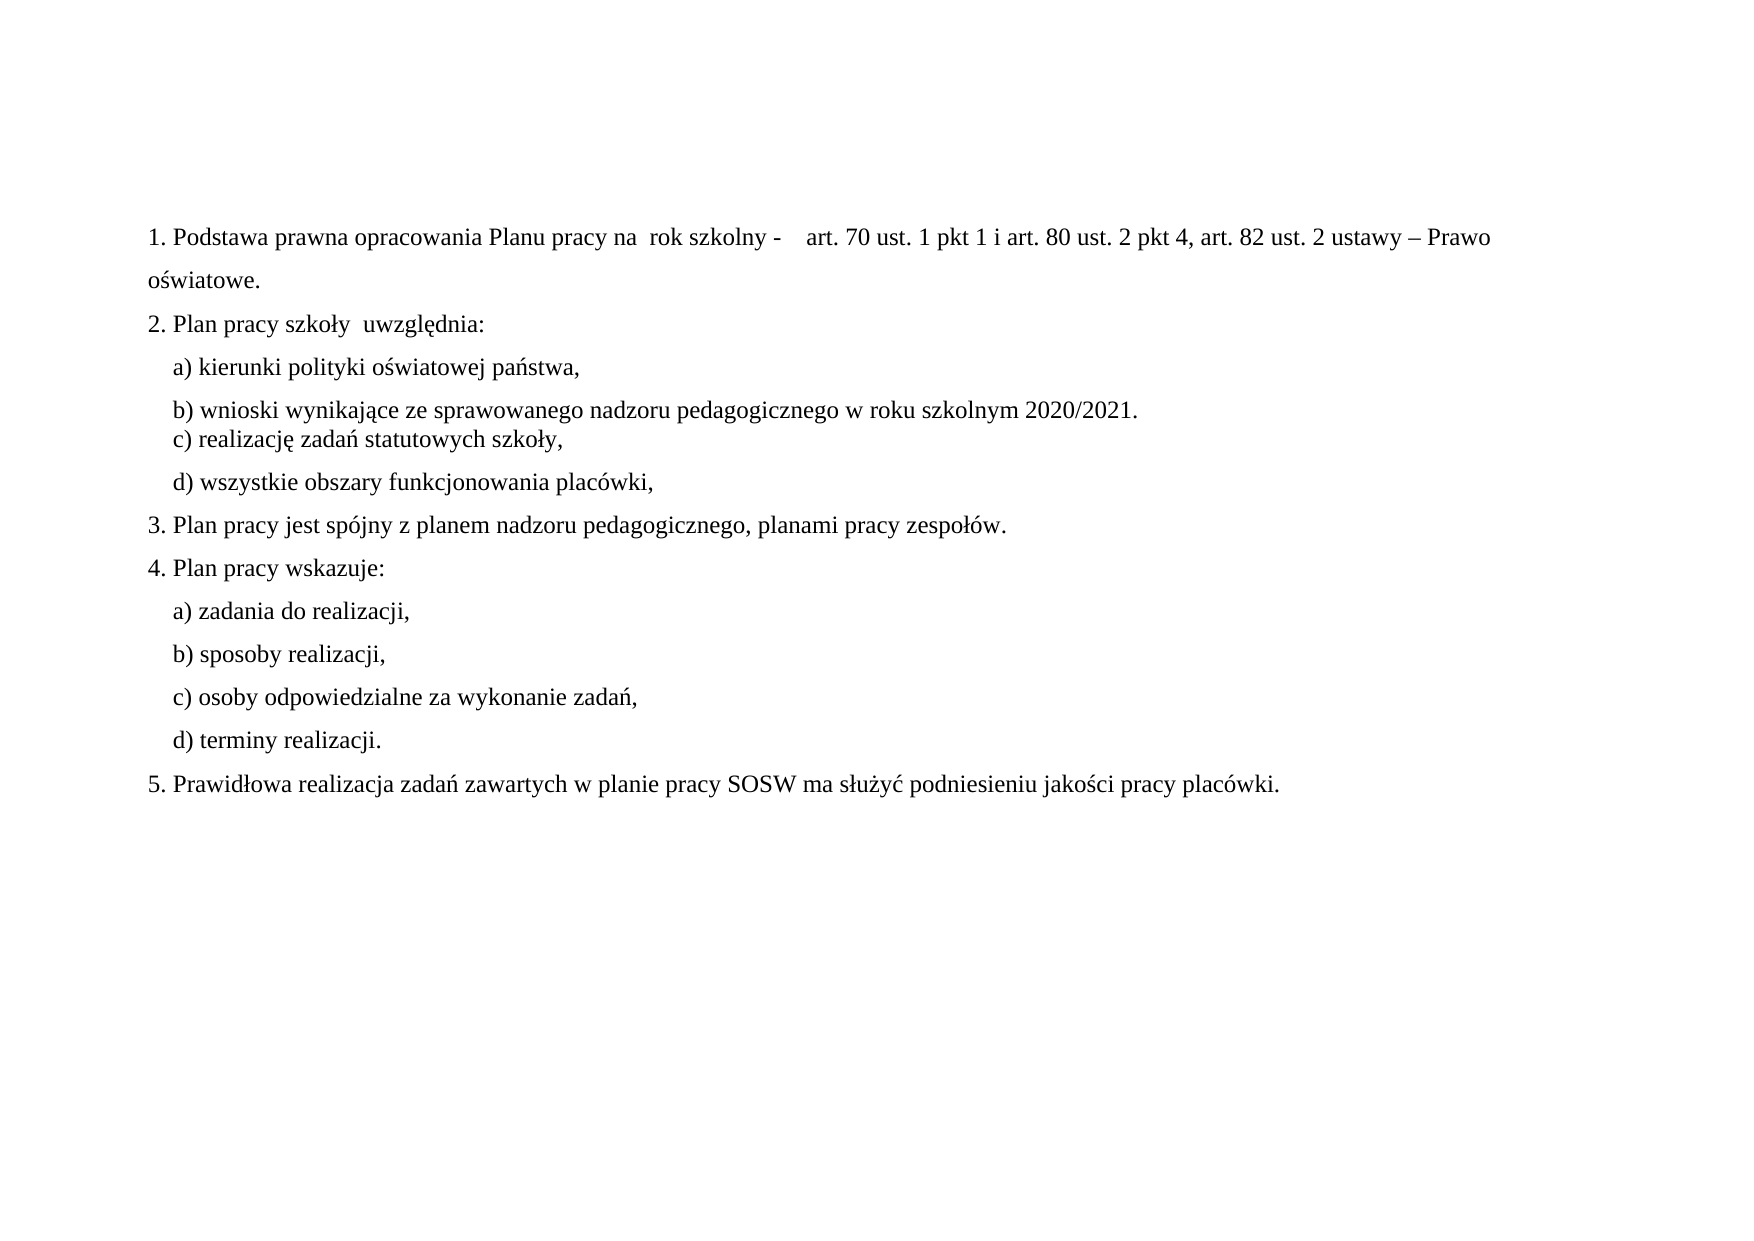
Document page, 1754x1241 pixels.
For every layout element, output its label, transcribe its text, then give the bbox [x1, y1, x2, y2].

text a) kierunki polityki oświatowej państwa, [148, 352, 1606, 381]
text c) realizację zadań statutowych szkoły, [148, 424, 1606, 452]
text 1. Podstawa prawna opracowania Planu pracy na rok szkolny - art. 70 ust. 1 pkt 1 i art. 80 ust. 2 pkt 4, art. 82 ust. 2 ustawy – Prawo oświatowe. [148, 222, 1606, 294]
text d) wszystkie obszary funkcjonowania placówki, [148, 467, 1606, 496]
list b) wnioski wynikające ze sprawowanego nadzoru pedagogicznego w roku szkolnym 2020/2021. [148, 395, 1606, 424]
text c) osoby odpowiedzialne za wykonanie zadań, [148, 682, 1606, 711]
text 4. Plan pracy wskazuje: [148, 553, 1606, 582]
text a) zadania do realizacji, b) sposoby realizacji, [148, 596, 1606, 668]
text 3. Plan pracy jest spójny z planem nadzoru pedagogicznego, planami pracy zespołów. [148, 510, 1606, 539]
text d) terminy realizacji. [148, 726, 1606, 754]
text 5. Prawidłowa realizacja zadań zawartych w planie pracy SOSW ma służyć podniesieniu jakości pracy placówki. [148, 769, 1606, 797]
text 2. Plan pracy szkoły uwzględnia: [148, 309, 1606, 337]
